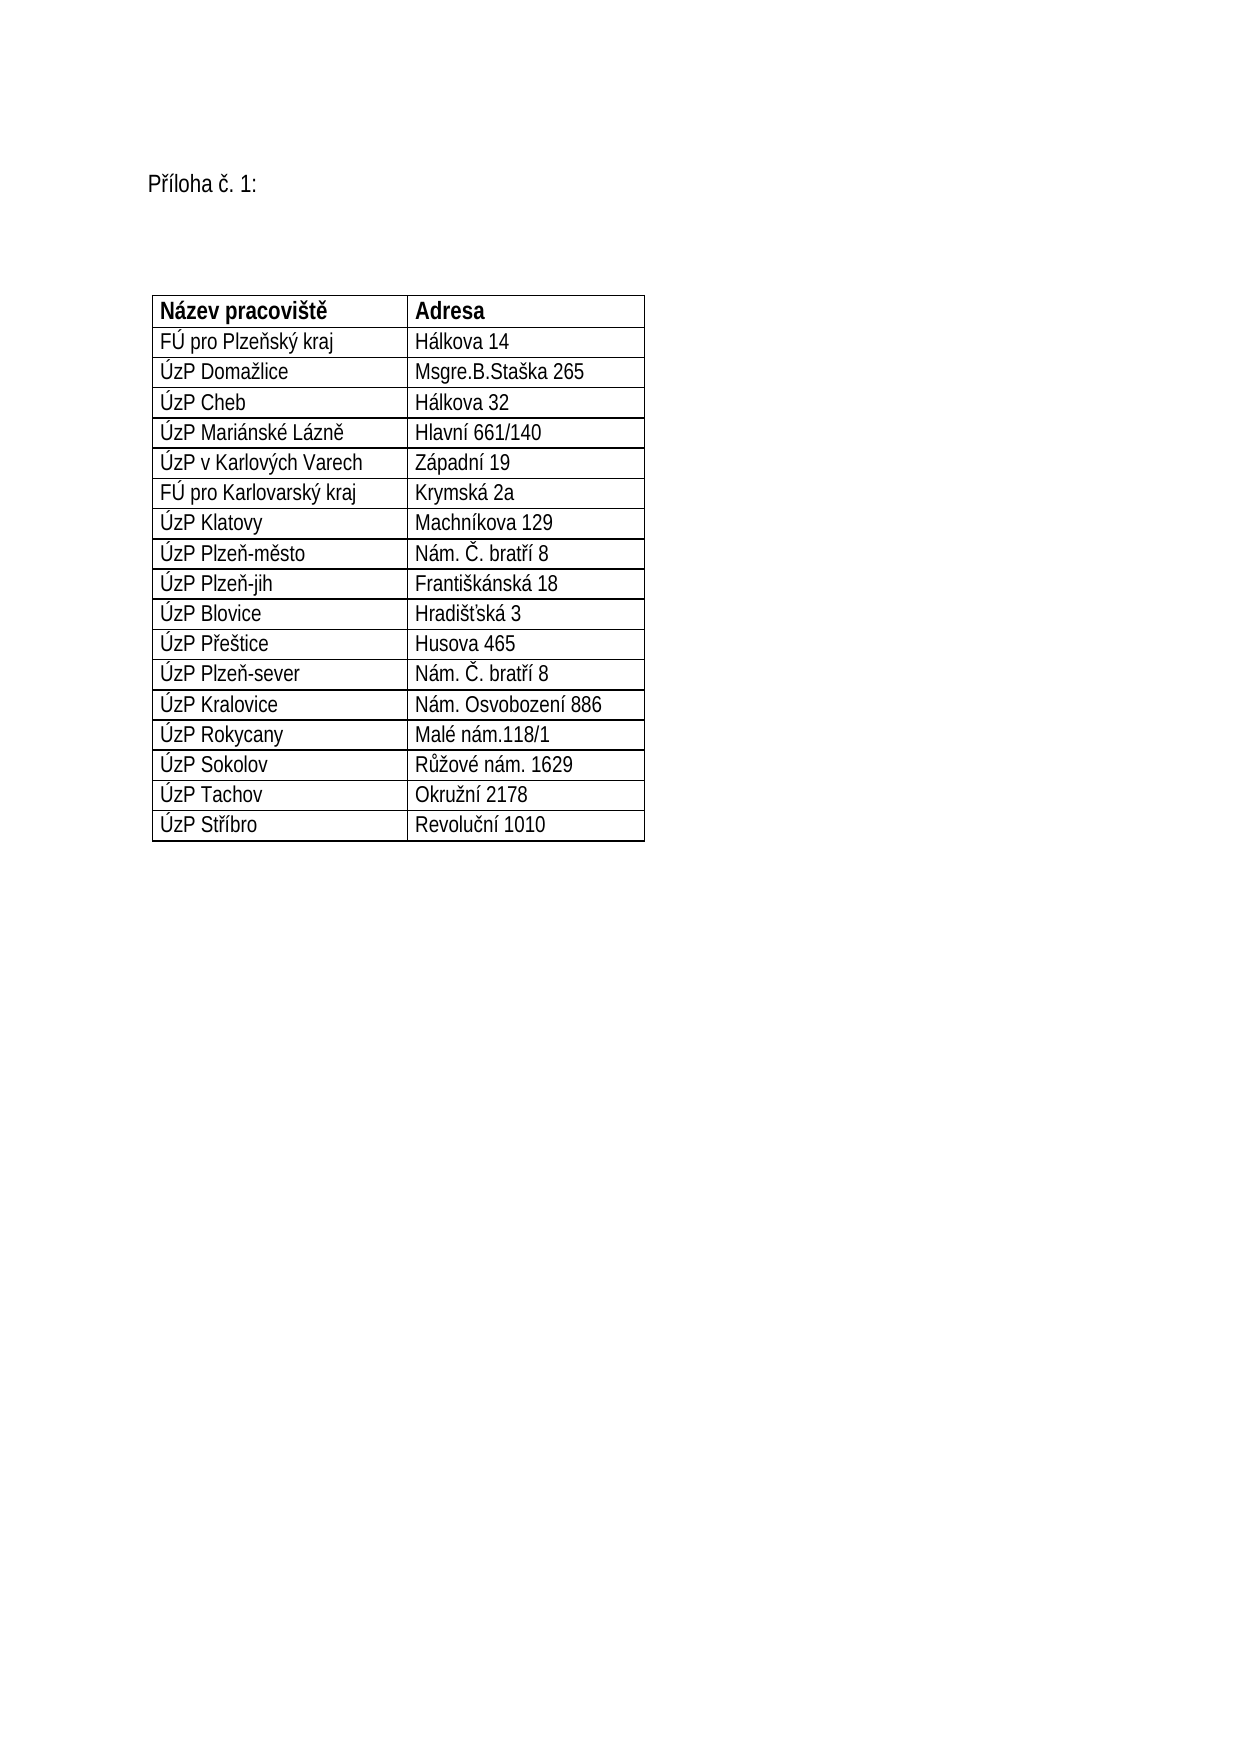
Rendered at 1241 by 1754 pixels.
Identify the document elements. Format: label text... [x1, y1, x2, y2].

table_cell Hálkova 14 [408, 328, 644, 357]
table_cell ÚzP Rokycany [153, 721, 407, 749]
table_cell Husova 465 [408, 630, 644, 659]
table_cell FÚ pro Plzeňský kraj [153, 328, 407, 357]
table_cell Nám. Osvobození 886 [408, 691, 644, 719]
table_cell ÚzP Domažlice [153, 358, 407, 387]
table_cell Msgre.B.Staška 265 [408, 358, 644, 387]
table_cell ÚzP Cheb [153, 388, 407, 417]
table_cell ÚzP Plzeň-město [153, 540, 407, 568]
table_cell Hradišťská 3 [408, 600, 644, 628]
table_cell Nám. Č. bratří 8 [408, 540, 644, 568]
table_cell Malé nám.118/1 [408, 721, 644, 749]
table_cell Okružní 2178 [408, 781, 644, 810]
table_cell ÚzP Přeštice [153, 630, 407, 659]
table_cell Machníkova 129 [408, 509, 644, 538]
table_cell ÚzP Plzeň-jih [153, 570, 407, 598]
table_header Adresa [408, 296, 644, 326]
table_cell Hlavní 661/140 [408, 419, 644, 447]
table_cell ÚzP Tachov [153, 781, 407, 810]
table_cell Revoluční 1010 [408, 811, 644, 840]
table_cell Nám. Č. bratří 8 [408, 660, 644, 689]
table_cell ÚzP Kralovice [153, 691, 407, 719]
table_cell ÚzP Blovice [153, 600, 407, 628]
table_cell ÚzP Sokolov [153, 751, 407, 779]
table_cell FÚ pro Karlovarský kraj [153, 479, 407, 508]
list Příloha č. 1: [148, 169, 1093, 197]
table_cell ÚzP Mariánské Lázně [153, 419, 407, 447]
table_cell ÚzP v Karlových Varech [153, 449, 407, 477]
table_cell Růžové nám. 1629 [408, 751, 644, 779]
table_header Název pracoviště [153, 296, 407, 326]
table_cell Západní 19 [408, 449, 644, 477]
table_cell ÚzP Stříbro [153, 811, 407, 840]
table_cell Františkánská 18 [408, 570, 644, 598]
table_cell ÚzP Klatovy [153, 509, 407, 538]
table_cell Hálkova 32 [408, 388, 644, 417]
table_cell Krymská 2a [408, 479, 644, 508]
table_cell ÚzP Plzeň-sever [153, 660, 407, 689]
